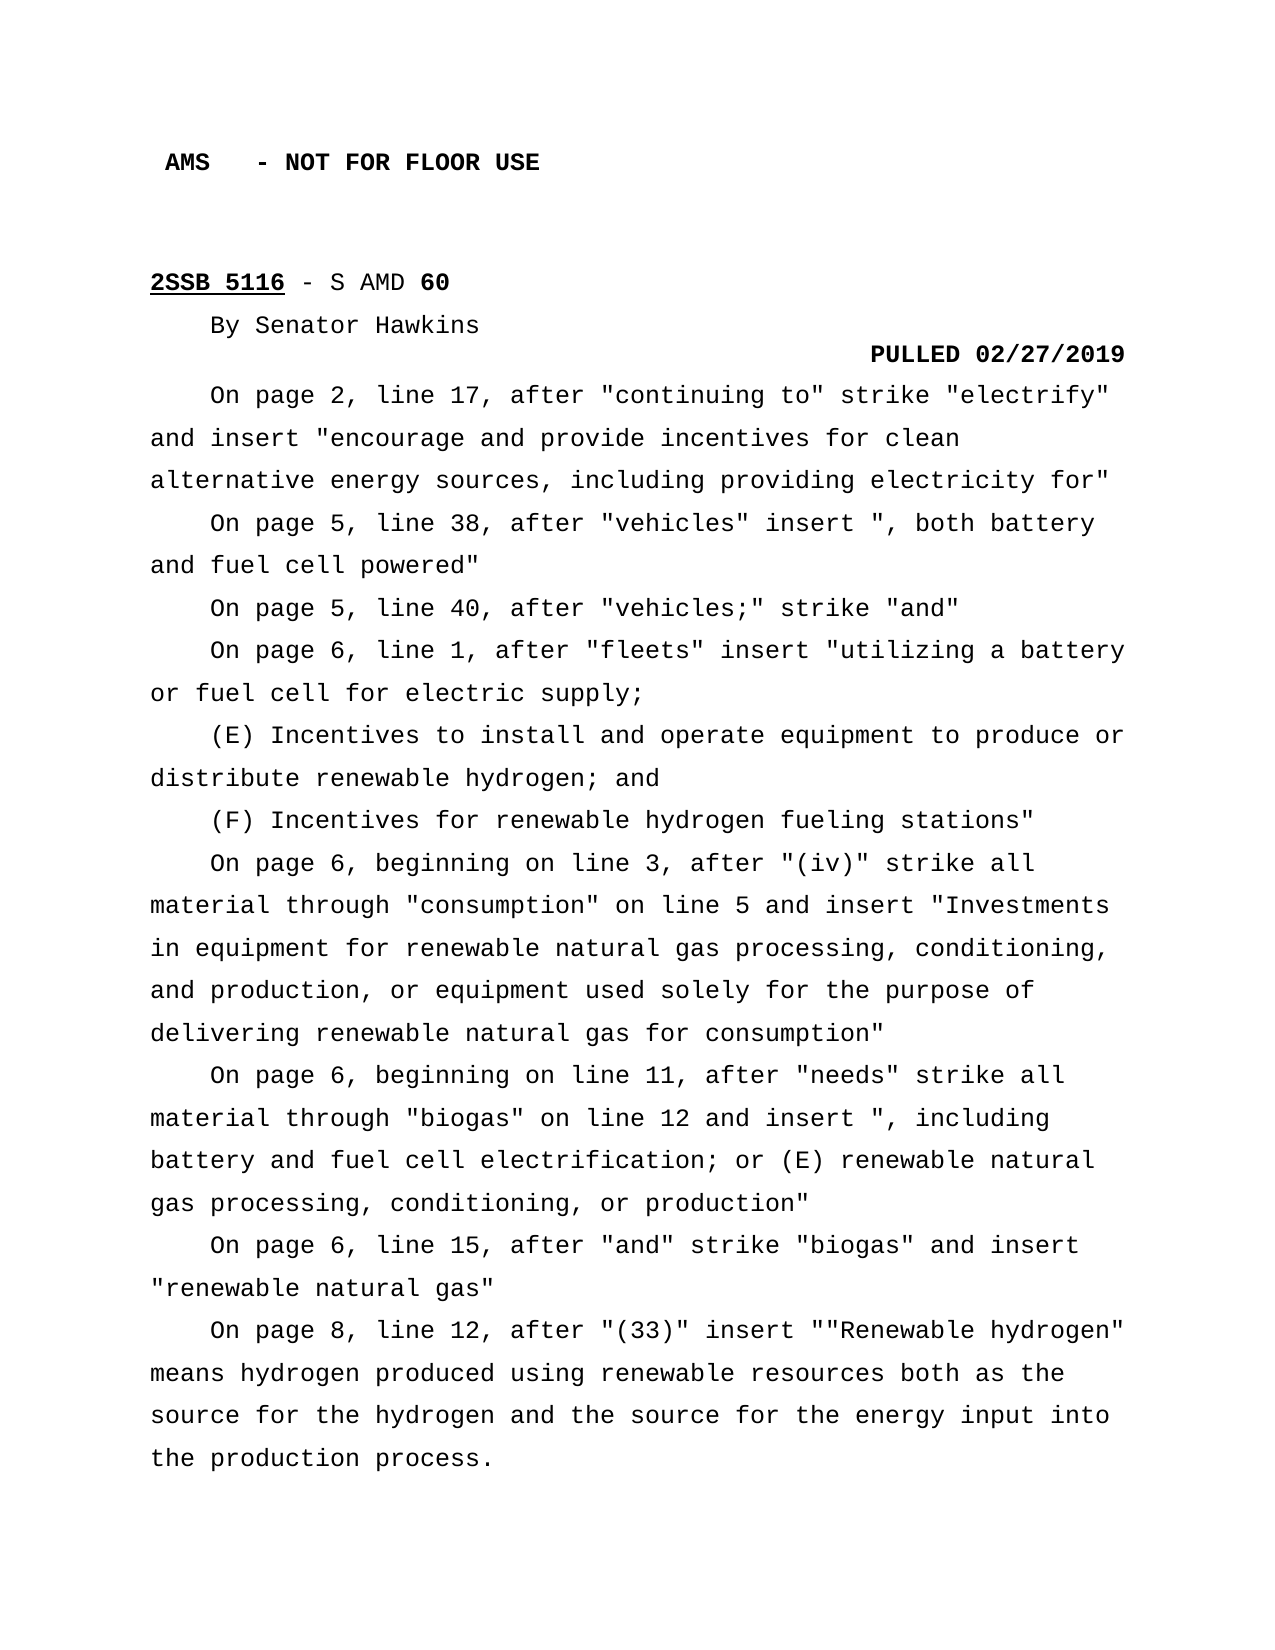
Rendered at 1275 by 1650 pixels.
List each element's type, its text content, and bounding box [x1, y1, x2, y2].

text On page 5, line 38, after "vehicles" insert ", both battery and fuel cell powered" [150, 497, 1125, 582]
text By Senator Hawkins [150, 299, 1125, 342]
text (F) Incentives for renewable hydrogen fueling stations" [150, 795, 1125, 837]
text On page 6, beginning on line 11, after "needs" strike all material through "biogas" on line 12 and insert ", including battery and fuel cell electrification; or (E) renewable natural gas processing, conditioning, or production" [150, 1050, 1125, 1220]
text (E) Incentives to install and operate equipment to produce or distribute renewable hydrogen; and [150, 710, 1125, 795]
text On page 6, line 1, after "fleets" insert "utilizing a battery or fuel cell for electric supply; [150, 625, 1125, 710]
text PULLED 02/27/2019 [150, 342, 1125, 370]
text On page 8, line 12, after "(33)" insert ""Renewable hydrogen" means hydrogen produced using renewable resources both as the source for the hydrogen and the source for the energy input into the production process. [150, 1305, 1125, 1475]
text On page 5, line 40, after "vehicles;" strike "and" [150, 582, 1125, 625]
text On page 6, beginning on line 3, after "(iv)" strike all material through "consumption" on line 5 and insert "Investments in equipment for renewable natural gas processing, conditioning, and production, or equipment used solely for the purpose of delivering renewable natural gas for consumption" [150, 837, 1125, 1050]
text 2SSB 5116 - S AMD 60 [150, 257, 1125, 299]
text On page 6, line 15, after "and" strike "biogas" and insert "renewable natural gas" [150, 1220, 1125, 1305]
text On page 2, line 17, after "continuing to" strike "electrify" and insert "encourage and provide incentives for clean alternative energy sources, including providing electricity for" [150, 370, 1125, 497]
text AMS - NOT FOR FLOOR USE [150, 150, 1125, 178]
